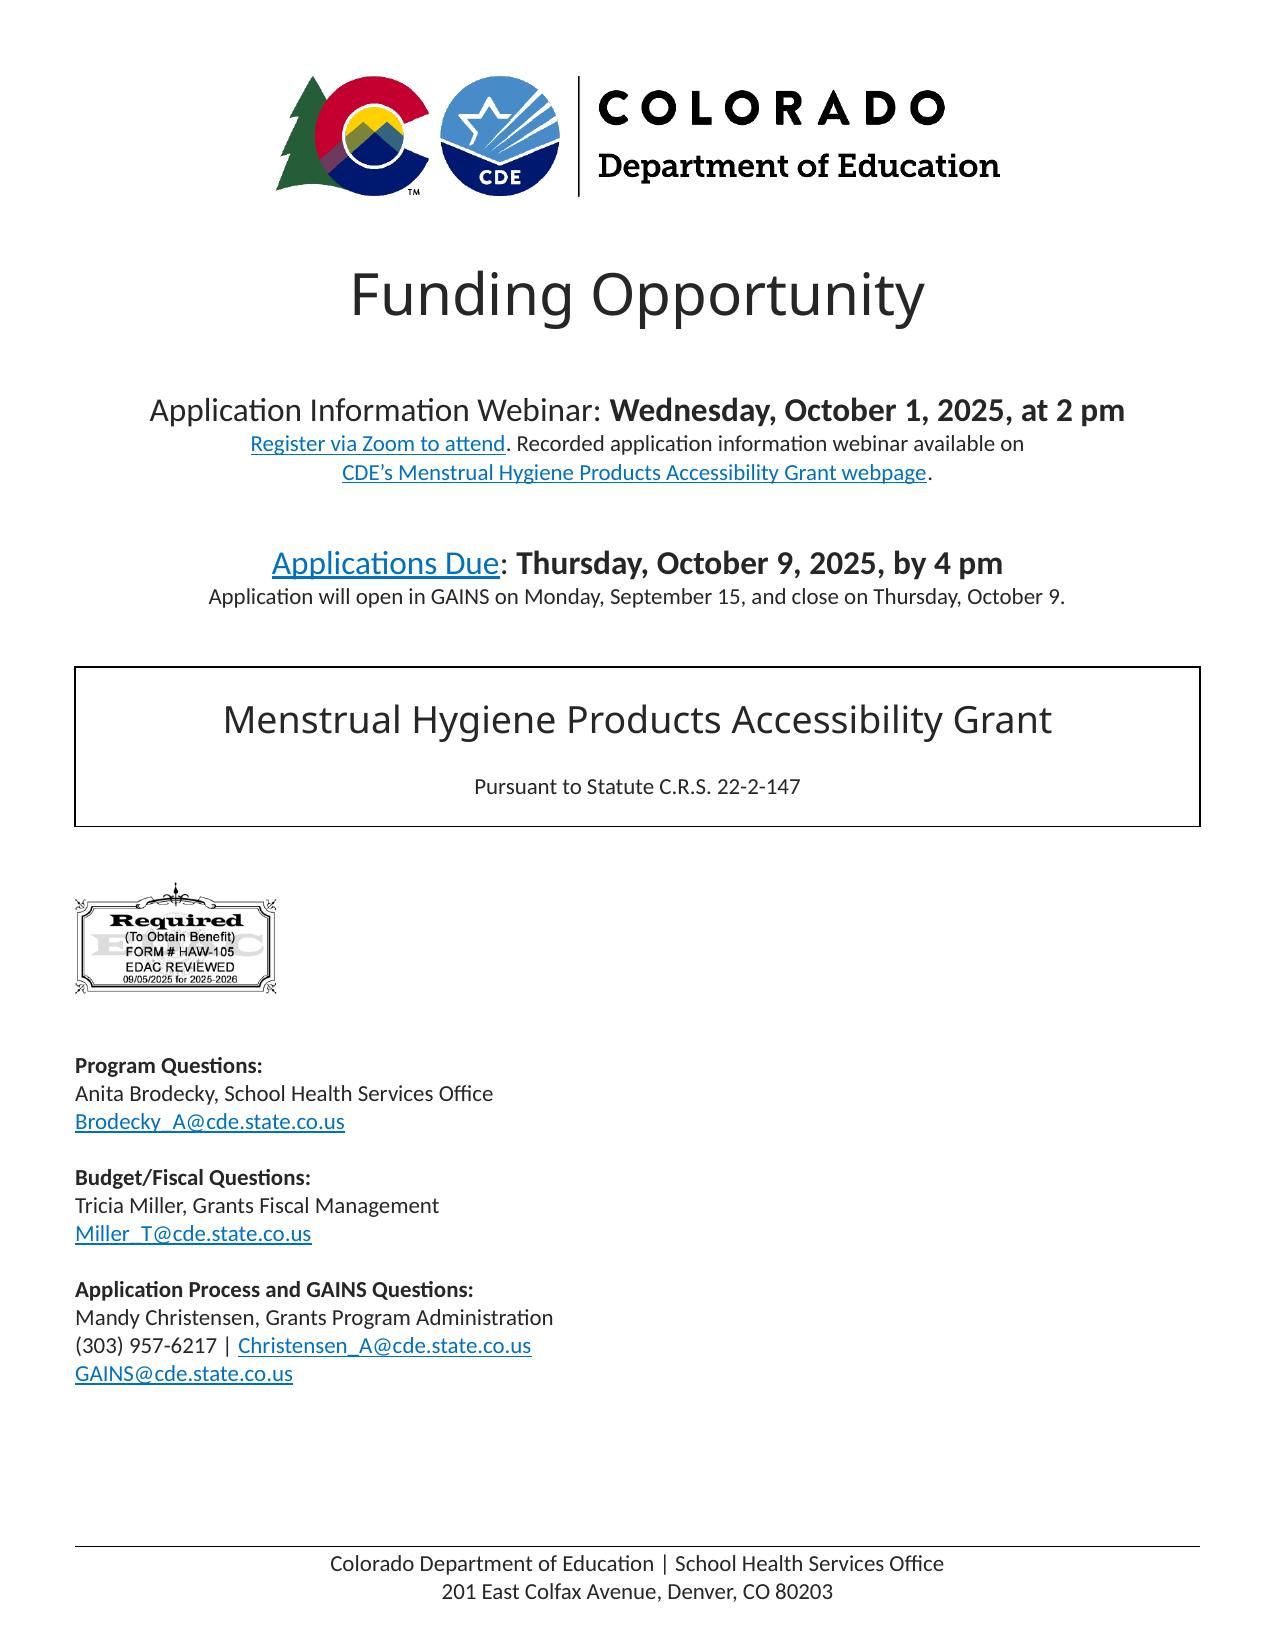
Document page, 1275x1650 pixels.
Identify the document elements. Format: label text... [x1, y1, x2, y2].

text Application Process and GAINS Questions: [75, 1275, 1200, 1303]
text Mandy Christensen, Grants Program Administration [75, 1303, 1200, 1331]
text Funding Opportunity [75, 253, 1200, 333]
text Budget/Fiscal Questions: [75, 1163, 1200, 1191]
text Register via Zoom to attend. Recorded application information webinar available on [75, 429, 1200, 458]
picture [75, 882, 279, 996]
text Tricia Miller, Grants Fiscal Management [75, 1191, 1200, 1219]
text Application Information Webinar: Wednesday, October 1, 2025, at 2 pm [75, 389, 1200, 429]
text CDE’s Menstrual Hygiene Products Accessibility Grant webpage. [75, 458, 1200, 486]
text Miller_T@cde.state.co.us [75, 1219, 1200, 1247]
text Program Questions: [75, 1051, 1200, 1079]
text Applications Due: Thursday, October 9, 2025, by 4 pm [75, 542, 1200, 582]
table_header Menstrual Hygiene Products Accessibility Grant Pursuant to Statute C.R.S. 22-2-147 [76, 668, 1199, 826]
picture [274, 75, 1001, 198]
text (303) 957-6217 | Christensen_A@cde.state.co.us GAINS@cde.state.co.us [75, 1331, 1200, 1387]
text Application will open in GAINS on Monday, September 15, and close on Thursday, October 9. [75, 582, 1200, 610]
text Anita Brodecky, School Health Services Office [75, 1079, 1200, 1107]
text Brodecky_A@cde.state.co.us [75, 1107, 1200, 1135]
